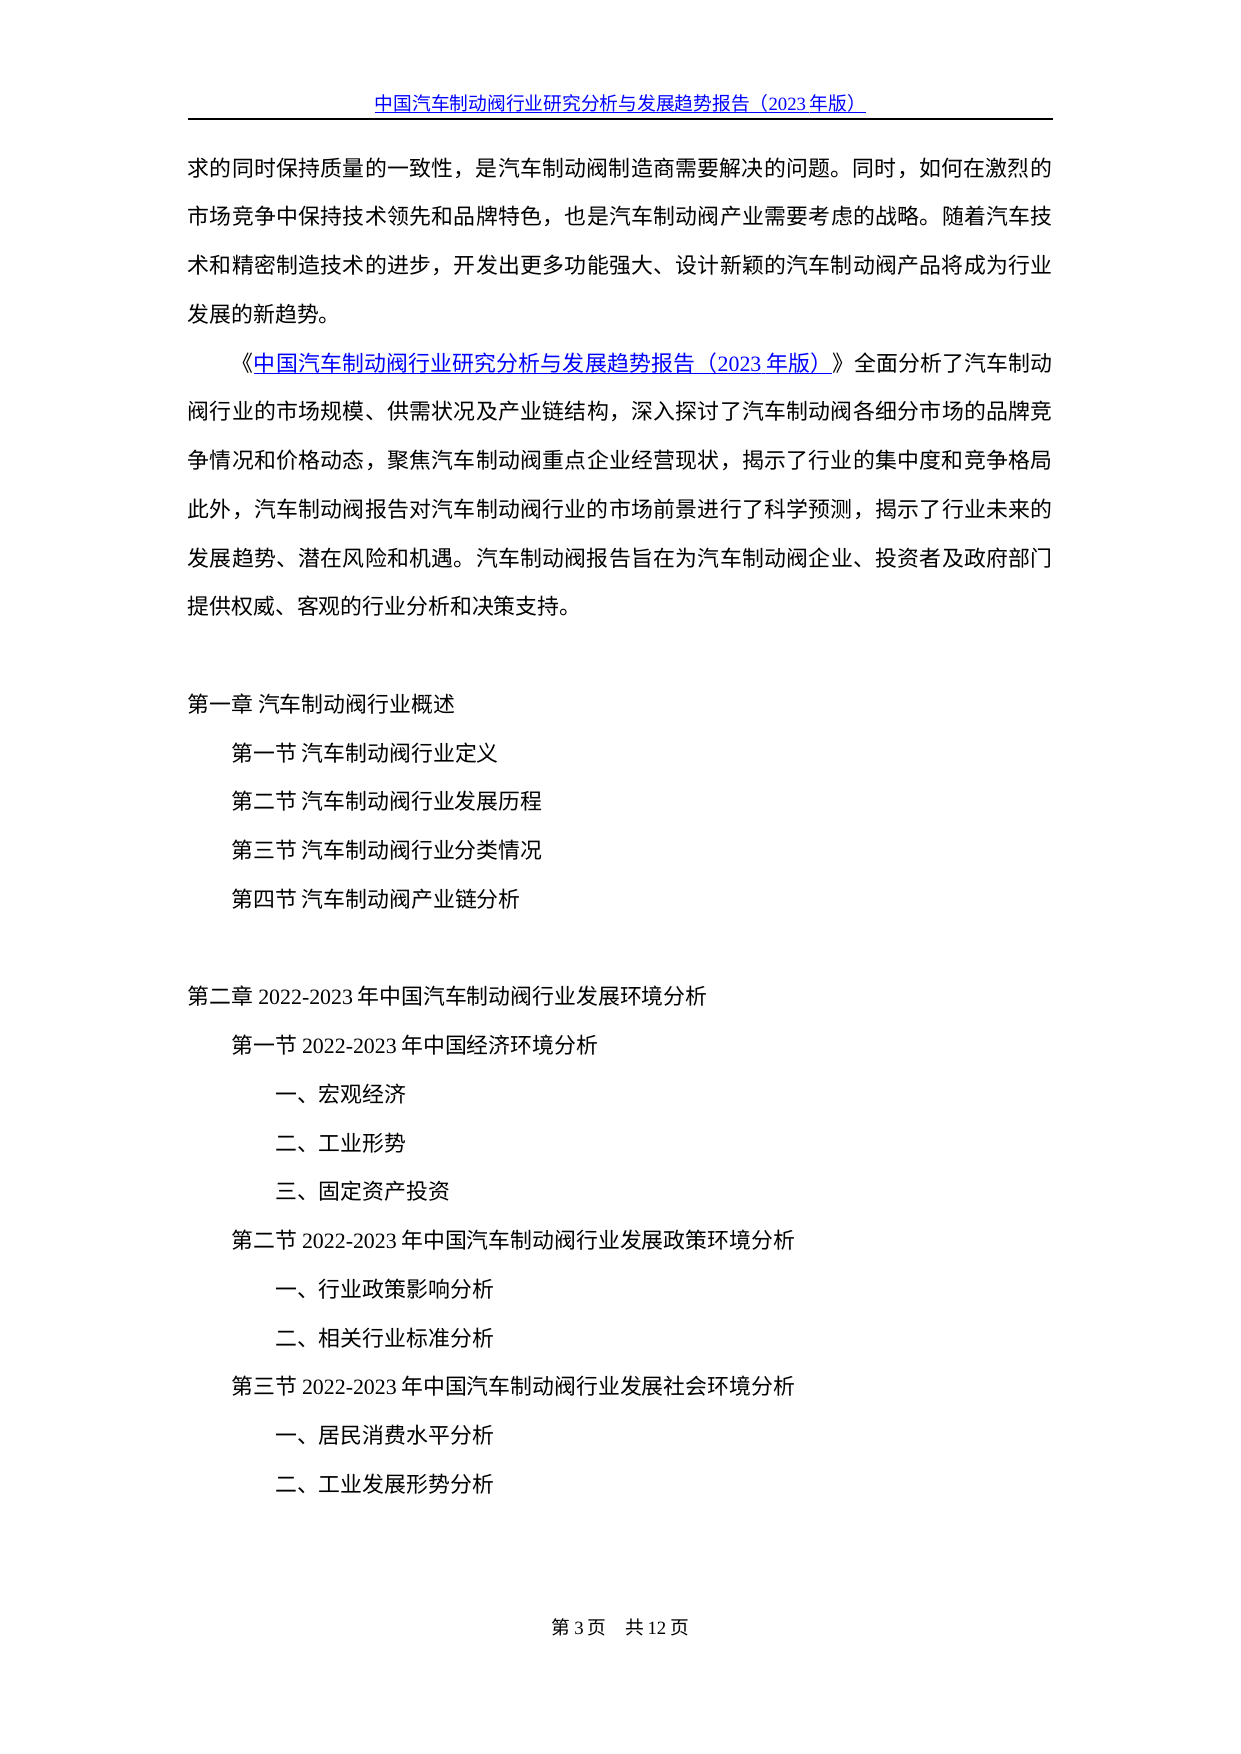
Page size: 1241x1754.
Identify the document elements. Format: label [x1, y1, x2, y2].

text [187, 150, 1053, 1499]
